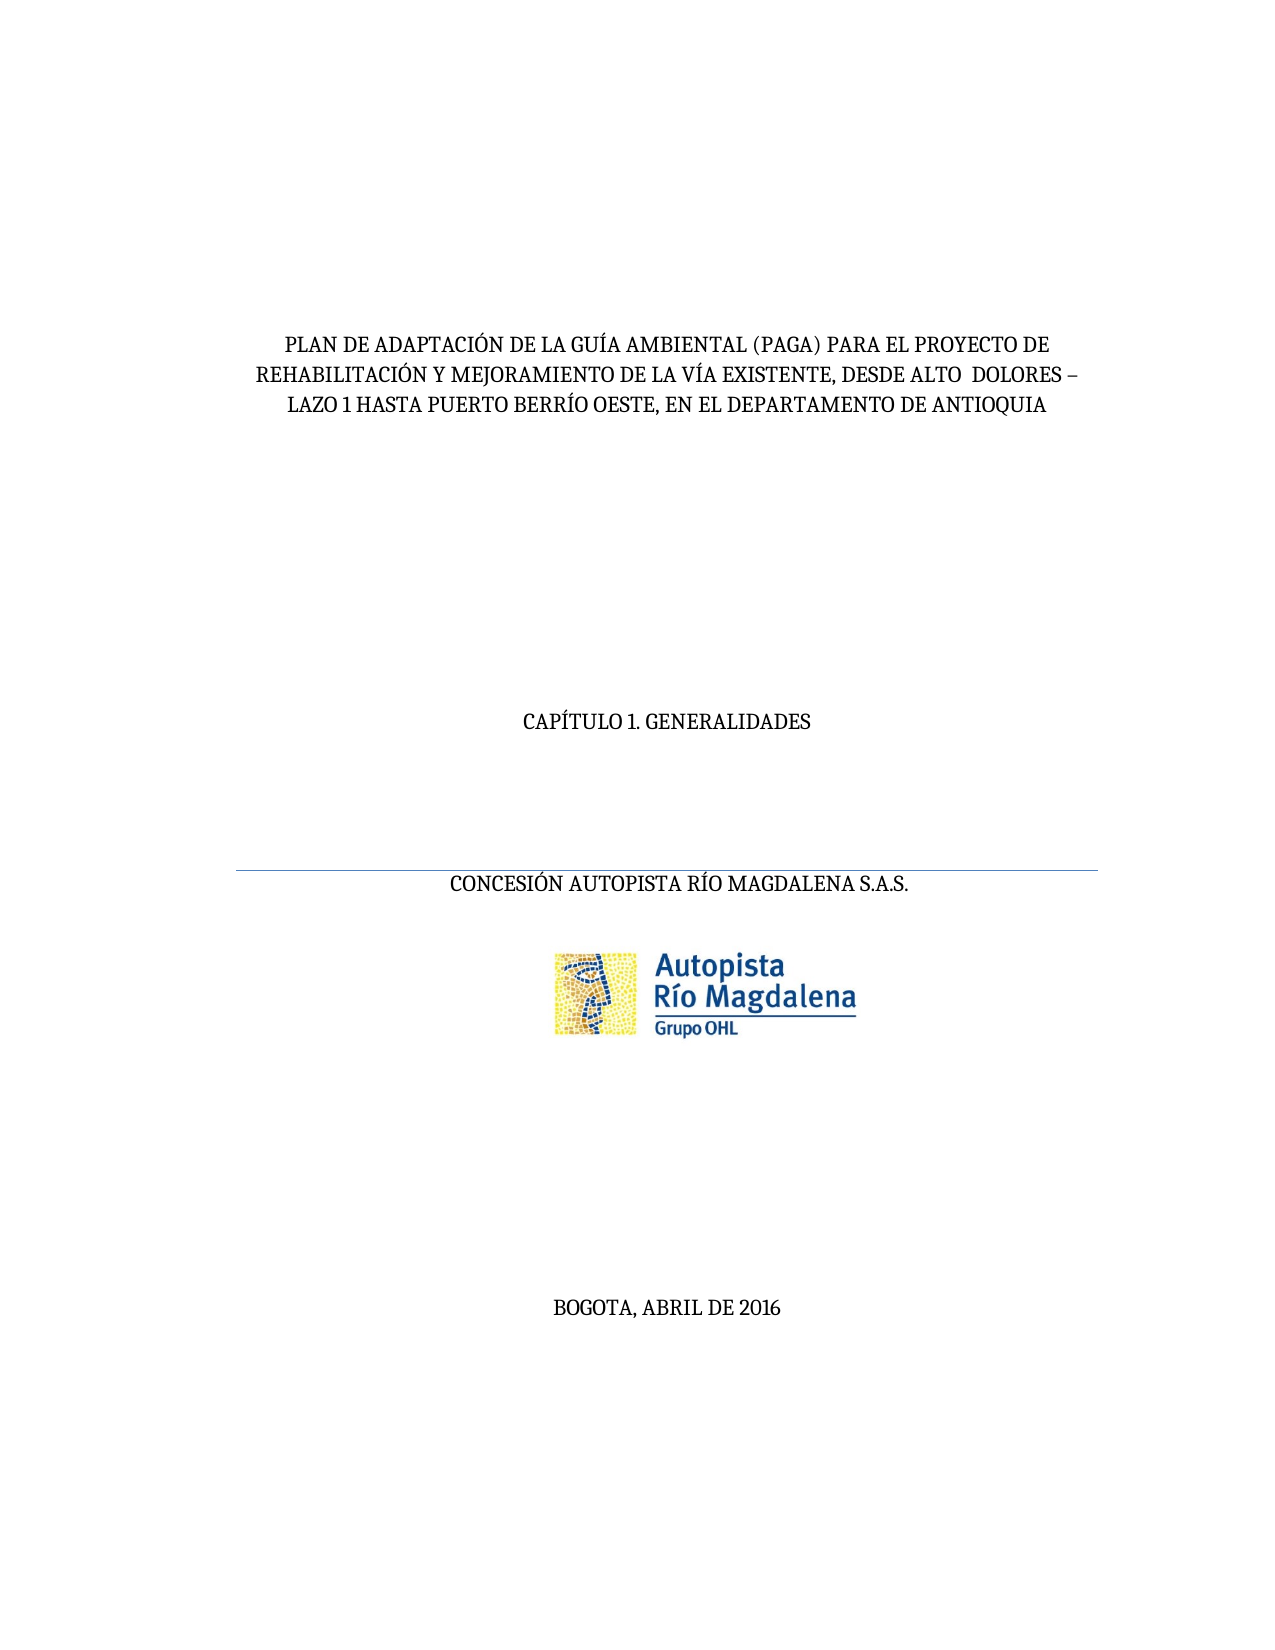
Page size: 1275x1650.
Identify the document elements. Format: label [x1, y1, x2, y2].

picture [547, 933, 861, 1046]
